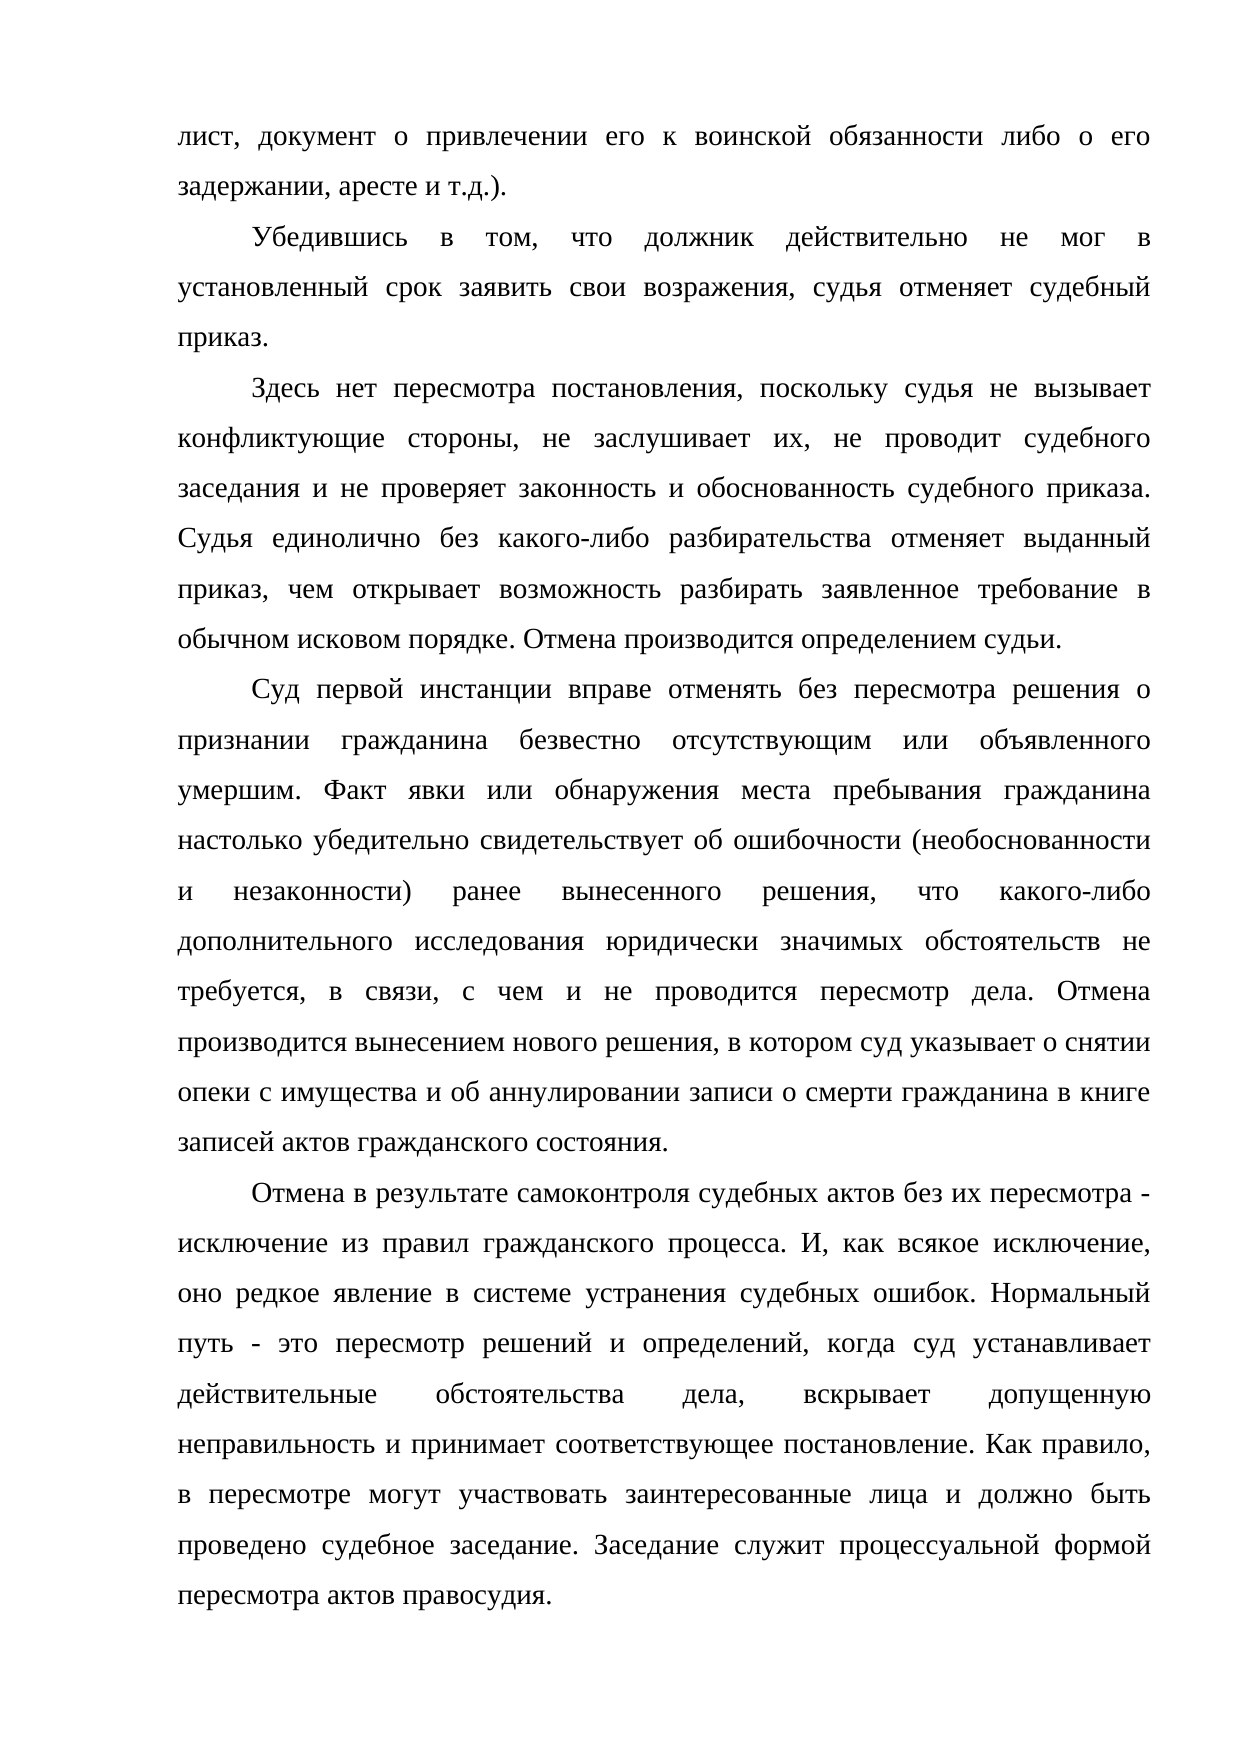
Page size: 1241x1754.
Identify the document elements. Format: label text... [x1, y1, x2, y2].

text Здесь нет пересмотра постановления, поскольку судья не вызывает конфликтующие стороны, не заслушивает их, не проводит судебного заседания и не проверяет законность и обоснованность судебного приказа. Судья единолично без какого-либо разбирательства отменяет выданный приказ, чем открывает возможность разбирать заявленное требование в обычном исковом порядке. Отмена производится определением судьи. [177, 370, 1152, 655]
text Убедившись в том, что должник действительно не мог в установленный срок заявить свои возражения, судья отменяет судебный приказ. [177, 219, 1152, 353]
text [177, 118, 1152, 202]
text Суд первой инстанции вправе отменять без пересмотра решения о признании гражданина безвестно отсутствующим или объявленного умершим. Факт явки или обнаружения места пребывания гражданина настолько убедительно свидетельствует об ошибочности (необоснованности и незаконности) ранее вынесенного решения, что какого-либо дополнительного исследования юридически значимых обстоятельств не требуется, в связи, с чем и не проводится пересмотр дела. Отмена производится вынесением нового решения, в котором суд указывает о снятии опеки с имущества и об аннулировании записи о смерти гражданина в книге записей актов гражданского состояния. [177, 672, 1152, 1158]
text Отмена в результате самоконтроля судебных актов без их пересмотра - исключение из правил гражданского процесса. И, как всякое исключение, оно редкое явление в системе устранения судебных ошибок. Нормальный путь - это пересмотр решений и определений, когда суд устанавливает действительные обстоятельства дела, вскрывает допущенную неправильность и принимает соответствующее постановление. Как правило, в пересмотре могут участвовать заинтересованные лица и должно быть проведено судебное заседание. Заседание служит процессуальной формой пересмотра актов правосудия. [177, 1175, 1152, 1611]
